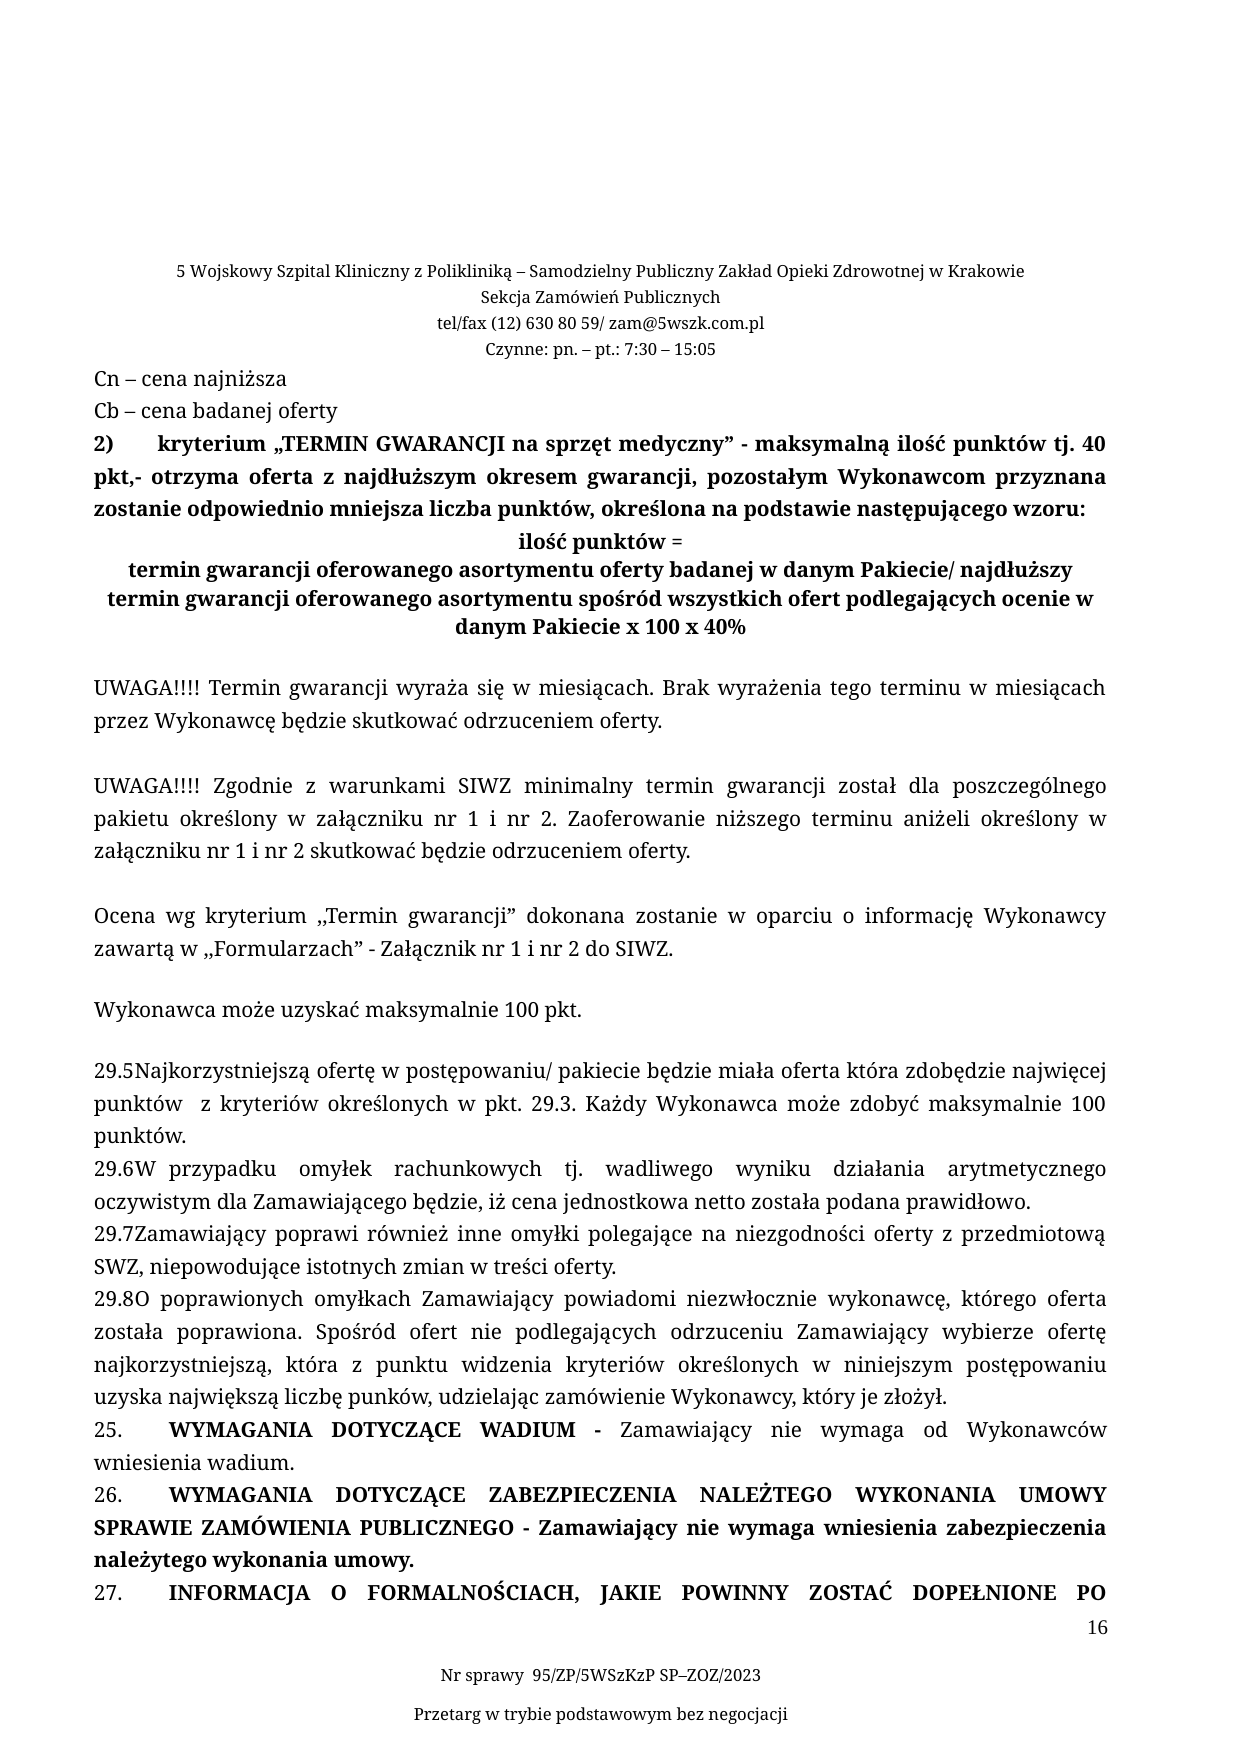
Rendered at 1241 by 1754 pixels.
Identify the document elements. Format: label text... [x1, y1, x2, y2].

text ilość punktów = [94, 527, 1107, 556]
list WYMAGANIA DOTYCZĄCE WADIUM - Zamawiający nie wymaga od Wykonawców wniesienia wadium. [94, 1415, 1107, 1476]
list Zamawiający poprawi również inne omyłki polegające na niezgodności oferty z przedmiotową SWZ, niepowodujące istotnych zmian w treści oferty. [94, 1219, 1107, 1280]
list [94, 1578, 1107, 1606]
text UWAGA!!!! Termin gwarancji wyraża się w miesiącach. Brak wyrażenia tego terminu w miesiącach przez Wykonawcę będzie skutkować odrzuceniem oferty. [94, 673, 1107, 734]
list WYMAGANIA DOTYCZĄCE ZABEZPIECZENIA NALEŻTEGO WYKONANIA UMOWY SPRAWIE ZAMÓWIENIA PUBLICZNEGO - Zamawiający nie wymaga wniesienia zabezpieczenia należytego wykonania umowy. [94, 1480, 1107, 1574]
text UWAGA!!!! Zgodnie z warunkami SIWZ minimalny termin gwarancji został dla poszczególnego pakietu określony w załączniku nr 1 i nr 2. Zaoferowanie niższego terminu aniżeli określony w załączniku nr 1 i nr 2 skutkować będzie odrzuceniem oferty. [94, 771, 1107, 865]
text Wykonawca może uzyskać maksymalnie 100 pkt. [94, 995, 1107, 1024]
list Najkorzystniejszą ofertę w postępowaniu/ pakiecie będzie miała oferta która zdobędzie najwięcej punktów z kryteriów określonych w pkt. 29.3. Każdy Wykonawca może zdobyć maksymalnie 100 punktów. [94, 1056, 1107, 1150]
text Cb – cena badanej oferty [94, 397, 1107, 425]
list O poprawionych omyłkach Zamawiający powiadomi niezwłocznie wykonawcę, którego oferta została poprawiona. Spośród ofert nie podlegających odrzuceniu Zamawiający wybierze ofertę najkorzystniejszą, która z punktu widzenia kryteriów określonych w niniejszym postępowaniu uzyska największą liczbę punków, udzielając zamówienie Wykonawcy, który je złożył. [94, 1284, 1107, 1411]
text Cn – cena najniższa [94, 364, 1107, 392]
text Ocena wg kryterium ,,Termin gwarancji” dokonana zostanie w oparciu o informację Wykonawcy zawartą w ,,Formularzach” - Załącznik nr 1 i nr 2 do SIWZ. [94, 902, 1107, 963]
list W przypadku omyłek rachunkowych tj. wadliwego wyniku działania arytmetycznego oczywistym dla Zamawiającego będzie, iż cena jednostkowa netto została podana prawidłowo. [94, 1154, 1107, 1215]
text 2) kryterium „TERMIN GWARANCJI na sprzęt medyczny” - maksymalną ilość punktów tj. 40 pkt,- otrzyma oferta z najdłuższym okresem gwarancji, pozostałym Wykonawcom przyznana zostanie odpowiednio mniejsza liczba punktów, określona na podstawie następującego wzoru: [94, 429, 1107, 523]
text termin gwarancji oferowanego asortymentu oferty badanej w danym Pakiecie/ najdłuższy termin gwarancji oferowanego asortymentu spośród wszystkich ofert podlegających ocenie w danym Pakiecie x 100 x 40% [94, 556, 1107, 641]
